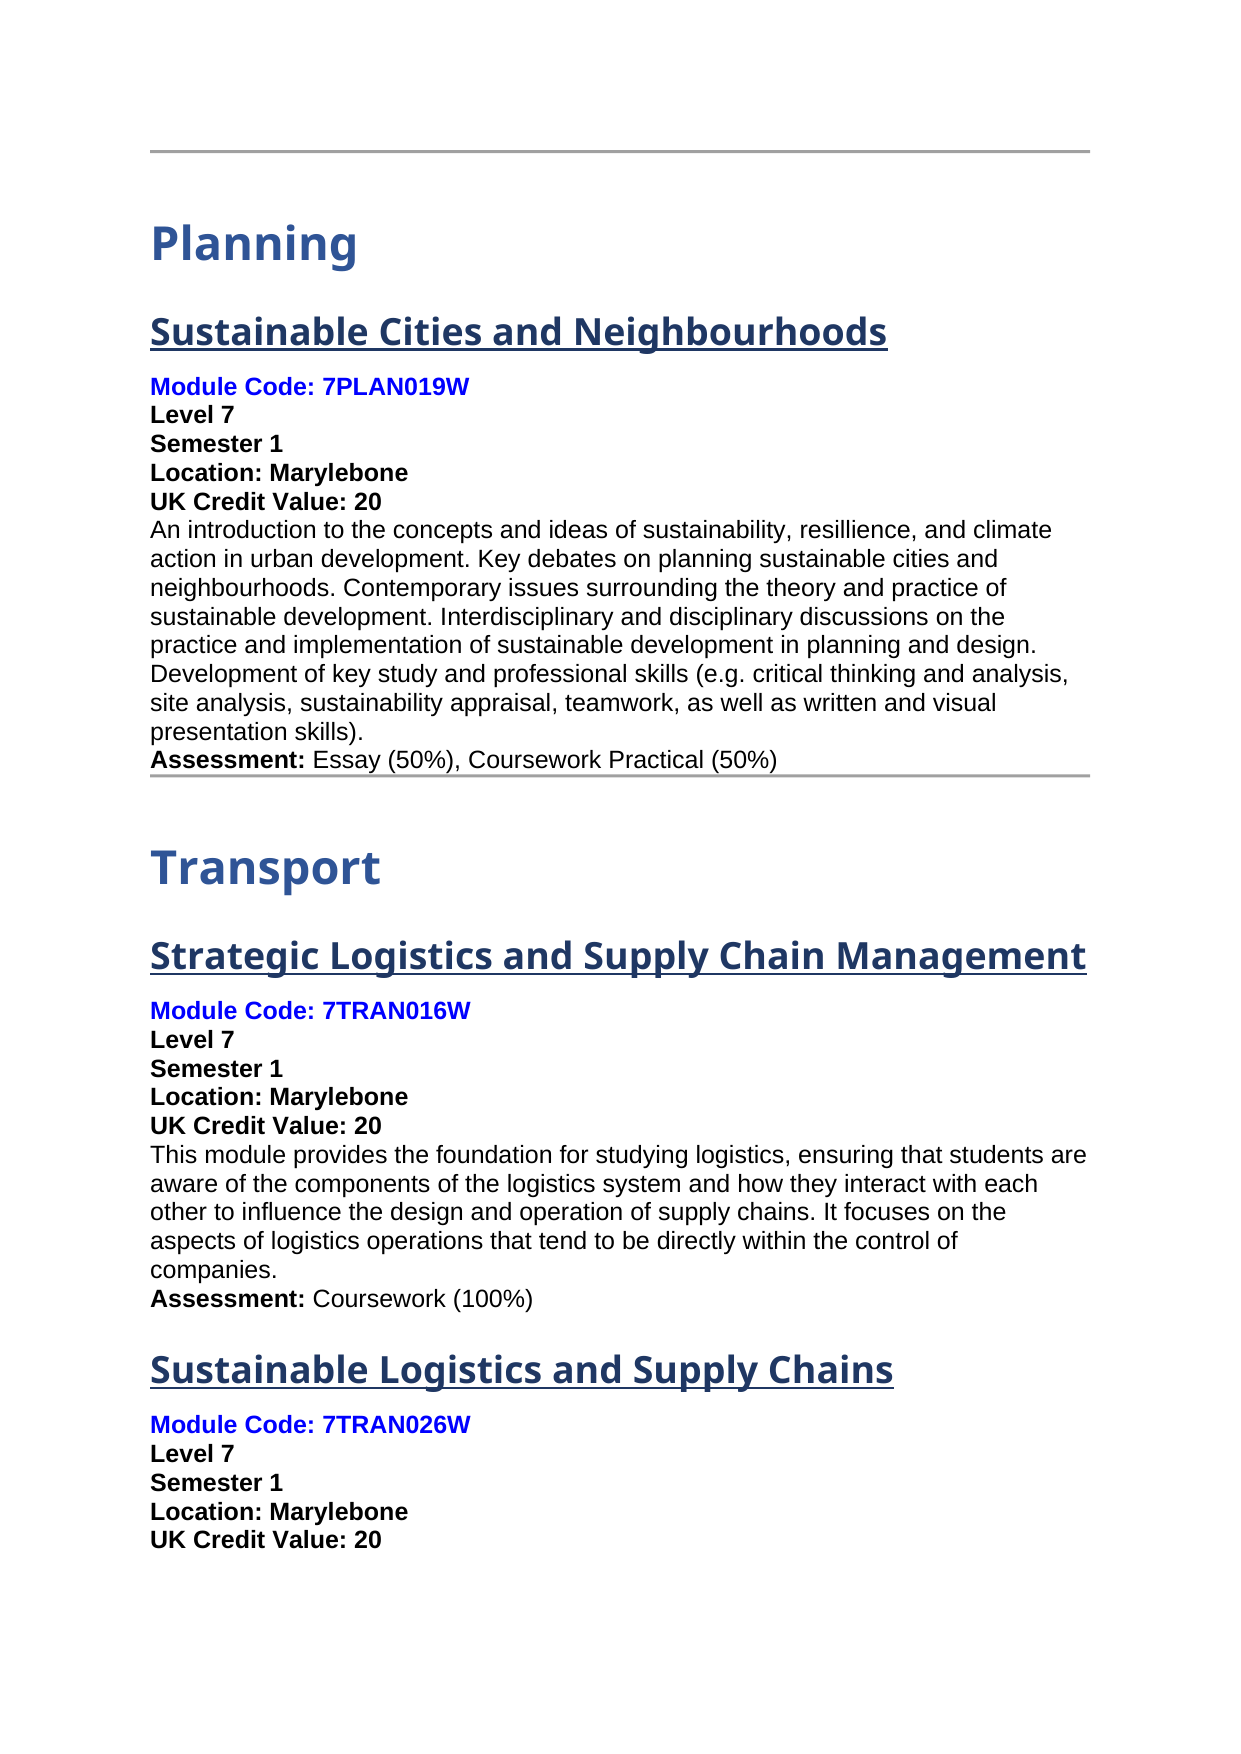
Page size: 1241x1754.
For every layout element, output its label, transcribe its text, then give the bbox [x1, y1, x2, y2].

text Level 7 [150, 1025, 1090, 1053]
text Module Code: 7PLAN019W [150, 372, 1090, 401]
text Location: Marylebone [150, 1082, 1090, 1111]
text This module provides the foundation for studying logistics, ensuring that students are aware of the components of the logistics system and how they interact with each other to influence the design and operation of supply chains. It focuses on the aspects of logistics operations that tend to be directly within the control of companies. Assessment: Coursework (100%) [150, 1140, 1090, 1312]
text Module Code: 7TRAN026W [150, 1410, 1090, 1439]
subtitle Sustainable Logistics and Supply Chains [150, 1343, 1090, 1394]
text Module Code: 7TRAN016W [150, 996, 1090, 1025]
text Location: Marylebone [150, 458, 1090, 487]
text An introduction to the concepts and ideas of sustainability, resillience, and climate action in urban development. Key debates on planning sustainable cities and neighbourhoods. Contemporary issues surrounding the theory and practice of sustainable development. Interdisciplinary and disciplinary discussions on the practice and implementation of sustainable development in planning and design. Development of key study and professional skills (e.g. critical thinking and analysis, site analysis, sustainability appraisal, teamwork, as well as written and visual presentation skills). Assessment: Essay (50%), Coursework Practical (50%) [150, 516, 1090, 774]
text Level 7 [150, 1439, 1090, 1468]
subtitle Sustainable Cities and Neighbourhoods [150, 305, 1090, 356]
text Semester 1 [150, 1468, 1090, 1496]
text Location: Marylebone [150, 1496, 1090, 1525]
text UK Credit Value: 20 [150, 1111, 1090, 1140]
text Semester 1 [150, 429, 1090, 458]
text UK Credit Value: 20 [150, 487, 1090, 516]
text UK Credit Value: 20 [150, 1525, 1090, 1554]
text Semester 1 [150, 1053, 1090, 1082]
text Level 7 [150, 401, 1090, 429]
subtitle Transport [150, 834, 1090, 898]
subtitle Planning [150, 210, 1090, 274]
subtitle Strategic Logistics and Supply Chain Management [150, 929, 1090, 980]
